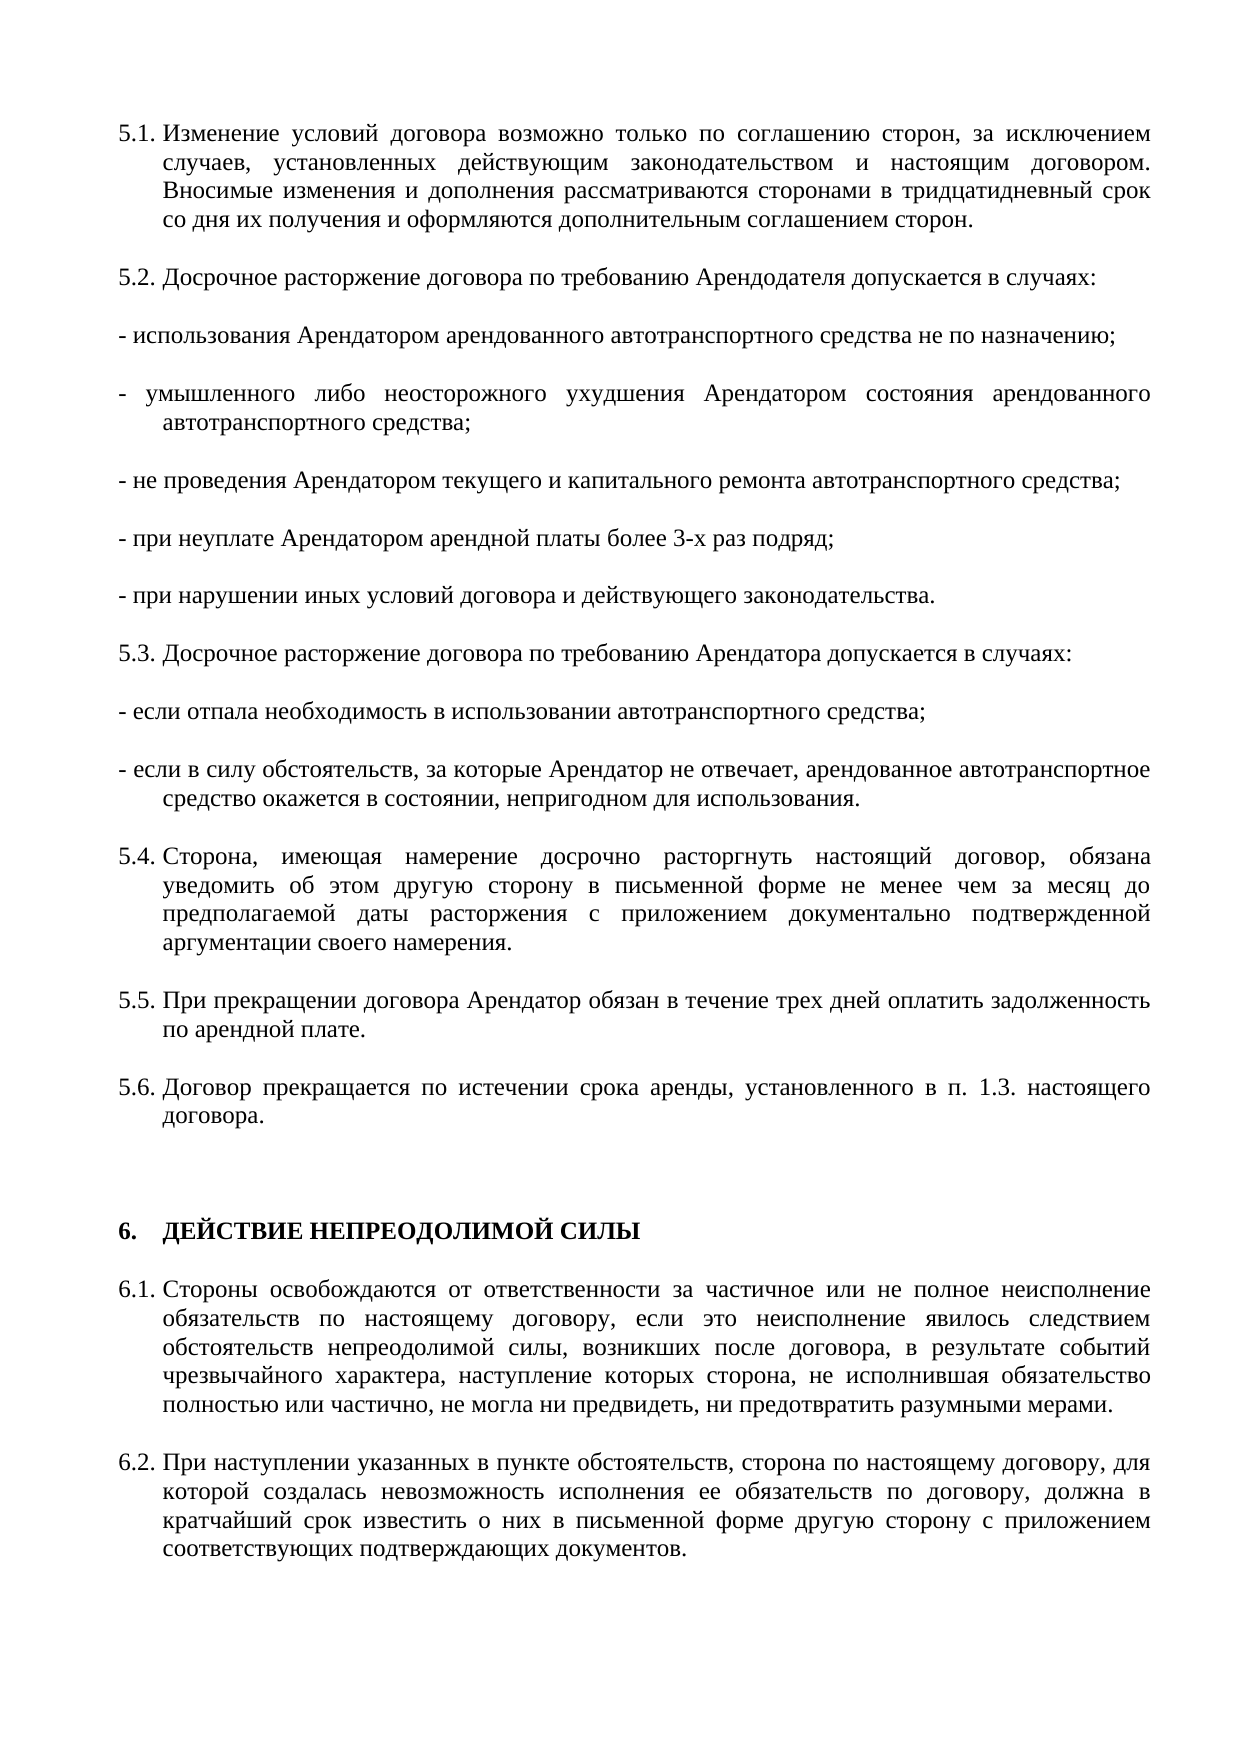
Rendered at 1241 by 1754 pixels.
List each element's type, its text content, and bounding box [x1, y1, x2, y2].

text - умышленного либо неосторожного ухудшения Арендатором состояния арендованного автотранспортного средства; [118, 378, 1152, 436]
list При наступлении указанных в пункте обстоятельств, сторона по настоящему договору, для которой создалась невозможность исполнения ее обязательств по договору, должна в кратчайший срок известить о них в письменной форме другую сторону с приложением соответствующих подтверждающих документов. [118, 1447, 1152, 1562]
list Досрочное расторжение договора по требованию Арендатора допускается в случаях: [118, 638, 1152, 667]
text - использования Арендатором арендованного автотранспортного средства не по назначению; [118, 320, 1152, 349]
list Сторона, имеющая намерение досрочно расторгнуть настоящий договор, обязана уведомить об этом другую сторону в письменной форме не менее чем за месяц до предполагаемой даты расторжения с приложением документально подтвержденной аргументации своего намерения. [118, 841, 1152, 956]
list Изменение условий договора возможно только по соглашению сторон, за исключением случаев, установленных действующим законодательством и настоящим договором. Вносимые изменения и дополнения рассматриваются сторонами в тридцатидневный срок со дня их получения и оформляются дополнительным соглашением сторон. [118, 118, 1152, 233]
text - при нарушении иных условий договора и действующего законодательства. [118, 581, 1152, 609]
text - если отпала необходимость в использовании автотранспортного средства; [118, 696, 1152, 725]
list Досрочное расторжение договора по требованию Арендодателя допускается в случаях: [118, 262, 1152, 291]
text - если в силу обстоятельств, за которые Арендатор не отвечает, арендованное автотранспортное средство окажется в состоянии, непригодном для использования. [118, 754, 1152, 812]
list Стороны освобождаются от ответственности за частичное или не полное неисполнение обязательств по настоящему договору, если это неисполнение явилось следствием обстоятельств непреодолимой силы, возникших после договора, в результате событий чрезвычайного характера, наступление которых сторона, не исполнившая обязательство полностью или частично, не могла ни предвидеть, ни предотвратить разумными мерами. [118, 1274, 1152, 1418]
list Договор прекращается по истечении срока аренды, установленного в п. 1.3. настоящего договора. [118, 1072, 1152, 1129]
text - не проведения Арендатором текущего и капитального ремонта автотранспортного средства; [118, 465, 1152, 493]
text - при неуплате Арендатором арендной платы более 3-х раз подряд; [118, 523, 1152, 551]
list При прекращении договора Арендатор обязан в течение трех дней оплатить задолженность по арендной плате. [118, 985, 1152, 1043]
list ДЕЙСТВИЕ НЕПРЕОДОЛИМОЙ СИЛЫ [118, 1216, 1152, 1245]
